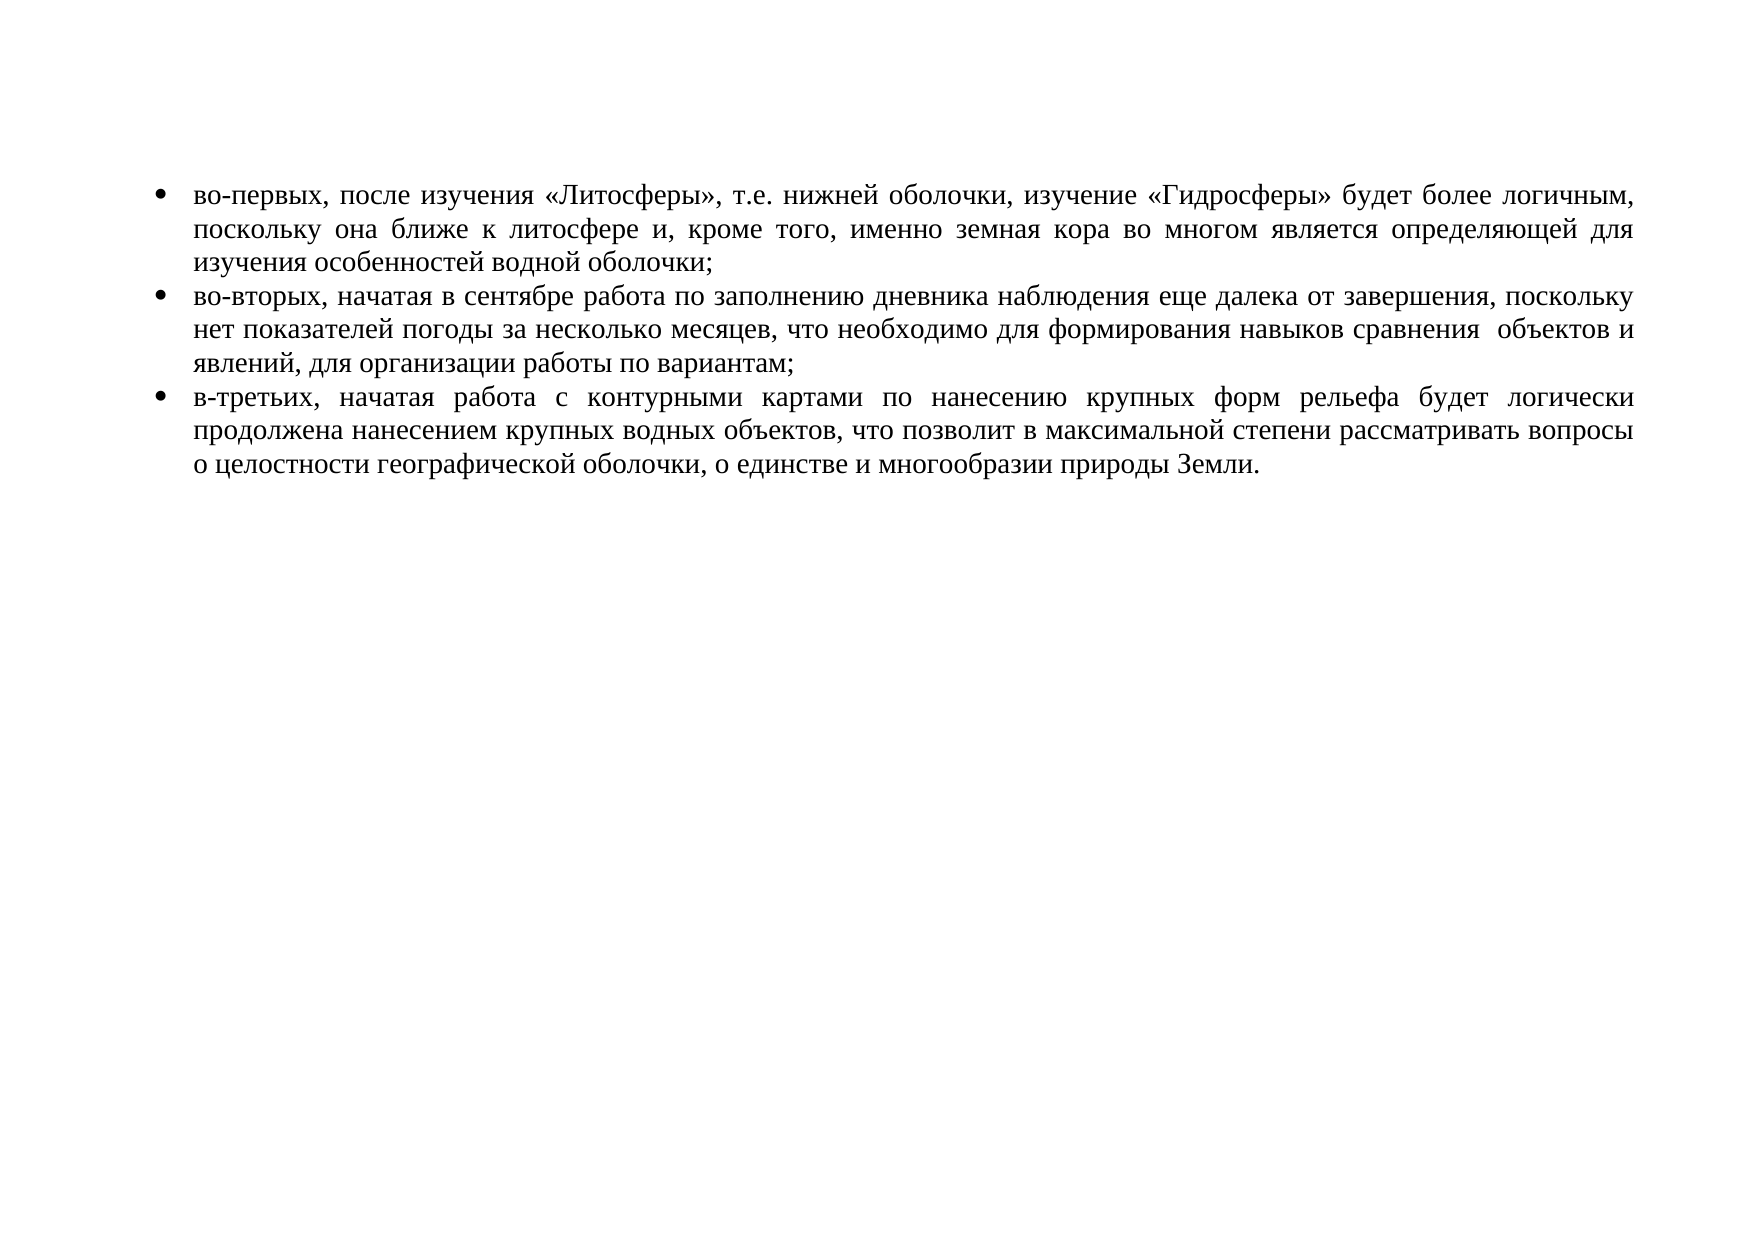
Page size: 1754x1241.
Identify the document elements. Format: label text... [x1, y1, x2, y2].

list во-первых, после изучения «Литосферы», т.е. нижней оболочки, изучение «Гидросферы» будет более логичным, поскольку она ближе к литосфере и, кроме того, именно земная кора во многом является определяющей для изучения особенностей водной оболочки; [156, 177, 1636, 278]
list во-вторых, начатая в сентябре работа по заполнению дневника наблюдения еще далека от завершения, поскольку нет показателей погоды за несколько месяцев, что необходимо для формирования навыков сравнения объектов и явлений, для организации работы по вариантам; [156, 278, 1636, 379]
list в-третьих, начатая работа с контурными картами по нанесению крупных форм рельефа будет логически продолжена нанесением крупных водных объектов, что позволит в максимальной степени рассматривать вопросы о целостности географической оболочки, о единстве и многообразии природы Земли. [156, 379, 1636, 479]
